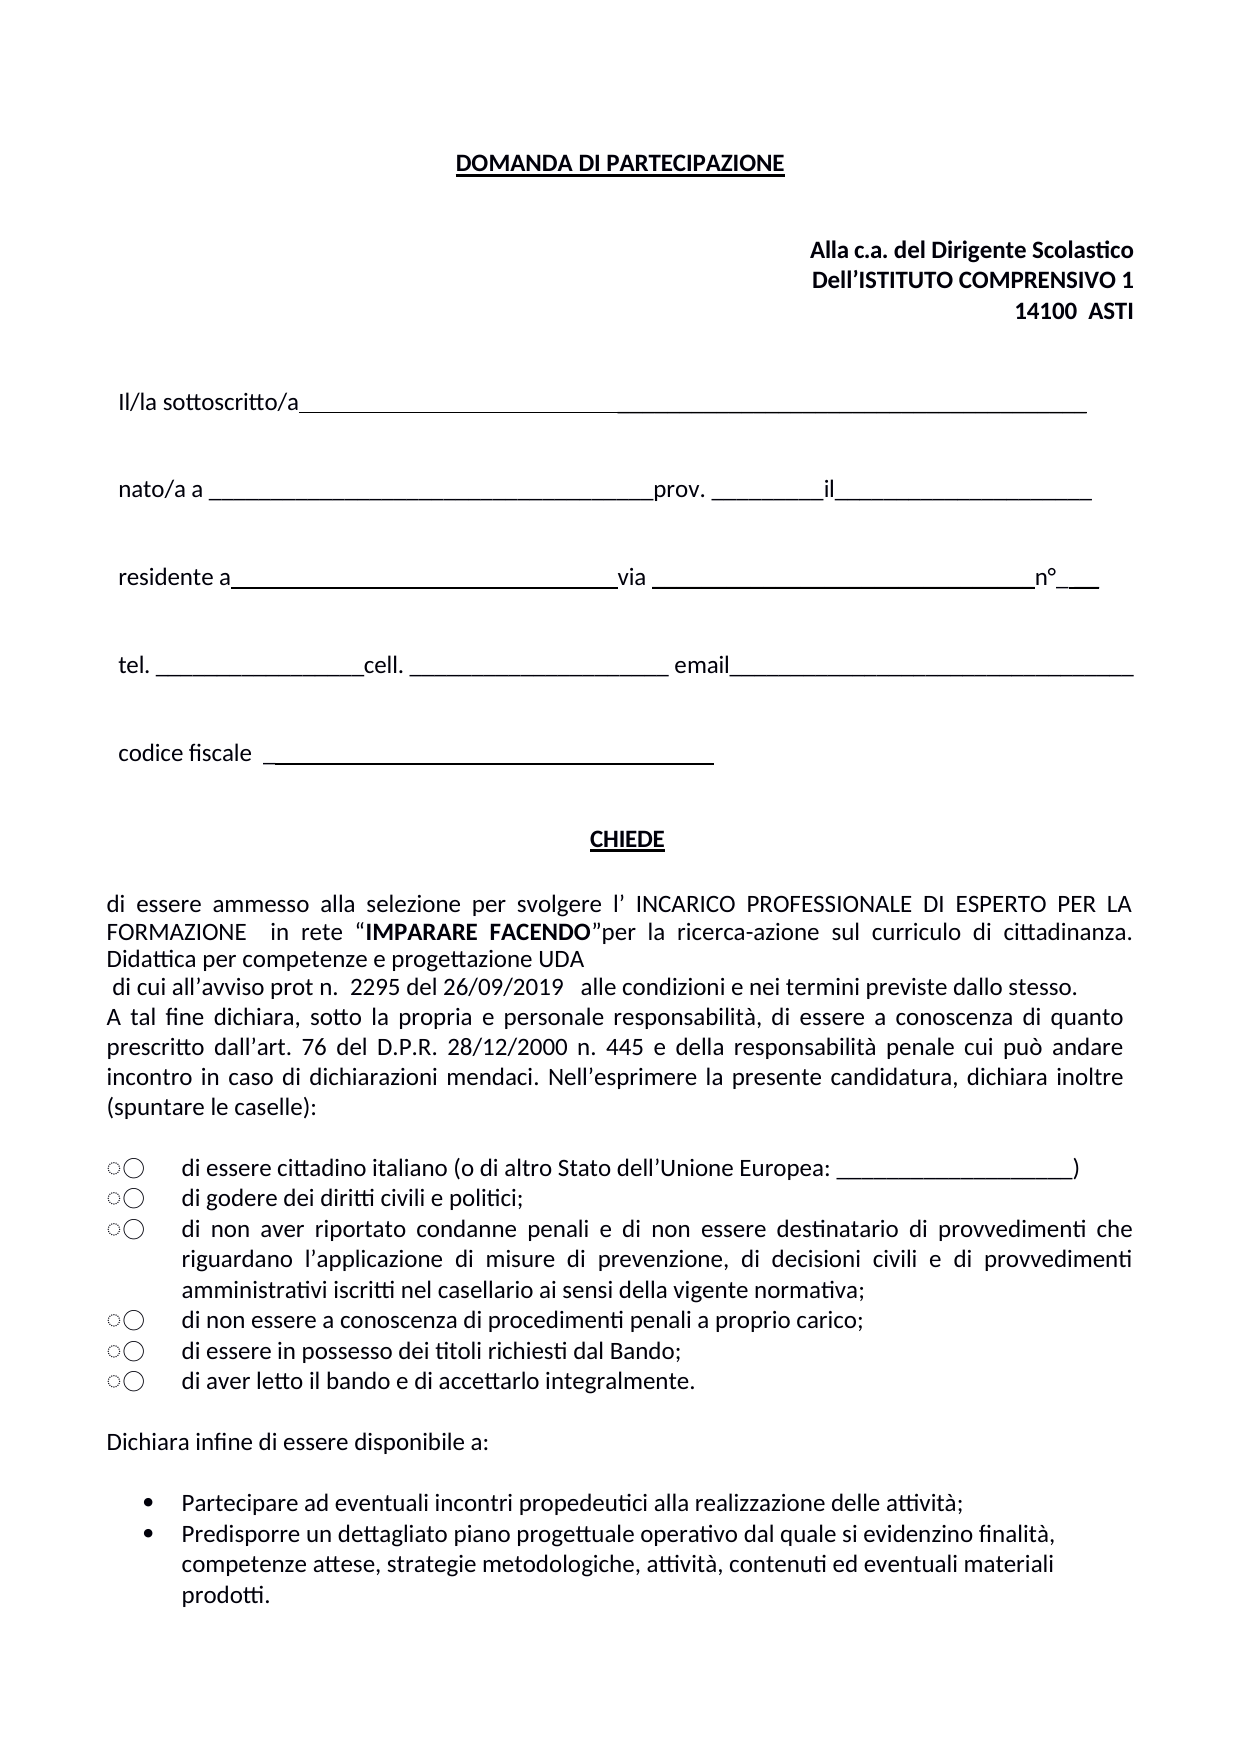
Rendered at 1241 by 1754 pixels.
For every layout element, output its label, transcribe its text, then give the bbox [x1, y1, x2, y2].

list Predisporre un dettagliato piano progettuale operativo dal quale si evidenzino finalità, competenze attese, strategie metodologiche, attività, contenuti ed eventuali materiali prodotti. [144, 1518, 1134, 1609]
subtitle CHIEDE [532, 823, 723, 853]
subtitle Alla c.a. del Dirigente Scolastico [106, 234, 1134, 264]
text ⃝ di essere in possesso dei titoli richiesti dal Bando; [106, 1335, 1134, 1365]
text ⃝ di godere dei diritti civili e politici; [106, 1182, 1134, 1213]
text Dichiara infine di essere disponibile a: [106, 1426, 1134, 1457]
text ⃝ di essere cittadino italiano (o di altro Stato dell’Unione Europea: ___________________) [106, 1152, 1134, 1182]
list Partecipare ad eventuali incontri propedeutici alla realizzazione delle attività; [144, 1487, 1134, 1518]
text DOMANDA DI PARTECIPAZIONE [106, 147, 1134, 178]
text ⃝ di non essere a conoscenza di procedimenti penali a proprio carico; [106, 1304, 1134, 1335]
text Il/la sottoscritto/a ______________________________________ [118, 386, 1134, 416]
text di cui all’avviso prot n. 2295 del 26/09/2019 alle condizioni e nei termini previste dallo stesso. [106, 973, 1134, 1001]
text nato/a a ____________________________________prov. _________il_____________________ [118, 473, 1134, 504]
text ⃝ di non aver riportato condanne penali e di non essere destinatario di provvedimenti che riguardano l’applicazione di misure di prevenzione, di decisioni civili e di provvedimenti amministrativi iscritti nel casellario ai sensi della vigente normativa; [106, 1213, 1134, 1304]
text ⃝ di aver letto il bando e di accettarlo integralmente. [106, 1365, 1134, 1396]
text A tal fine dichiara, sotto la propria e personale responsabilità, di essere a conoscenza di quanto prescritto dall’art. 76 del D.P.R. 28/12/2000 n. 445 e della responsabilità penale cui può andare incontro in caso di dichiarazioni mendaci. Nell’esprimere la presente candidatura, dichiara inoltre (spuntare le caselle): [106, 1001, 1125, 1121]
text di essere ammesso alla selezione per svolgere l’ INCARICO PROFESSIONALE DI ESPERTO PER LA FORMAZIONE in rete “IMPARARE FACENDO”per la ricerca-azione sul curriculo di cittadinanza. Didattica per competenze e progettazione UDA [106, 890, 1134, 973]
subtitle Dell’ISTITUTO COMPRENSIVO 1 [118, 264, 1134, 295]
text codice fiscale _ [118, 737, 1134, 767]
text tel. _________________cell. _____________________ email_________________________________ [118, 649, 1134, 679]
subtitle 14100 ASTI [118, 295, 1134, 325]
text residente a via _______________________________n°_ __ [118, 561, 1134, 592]
